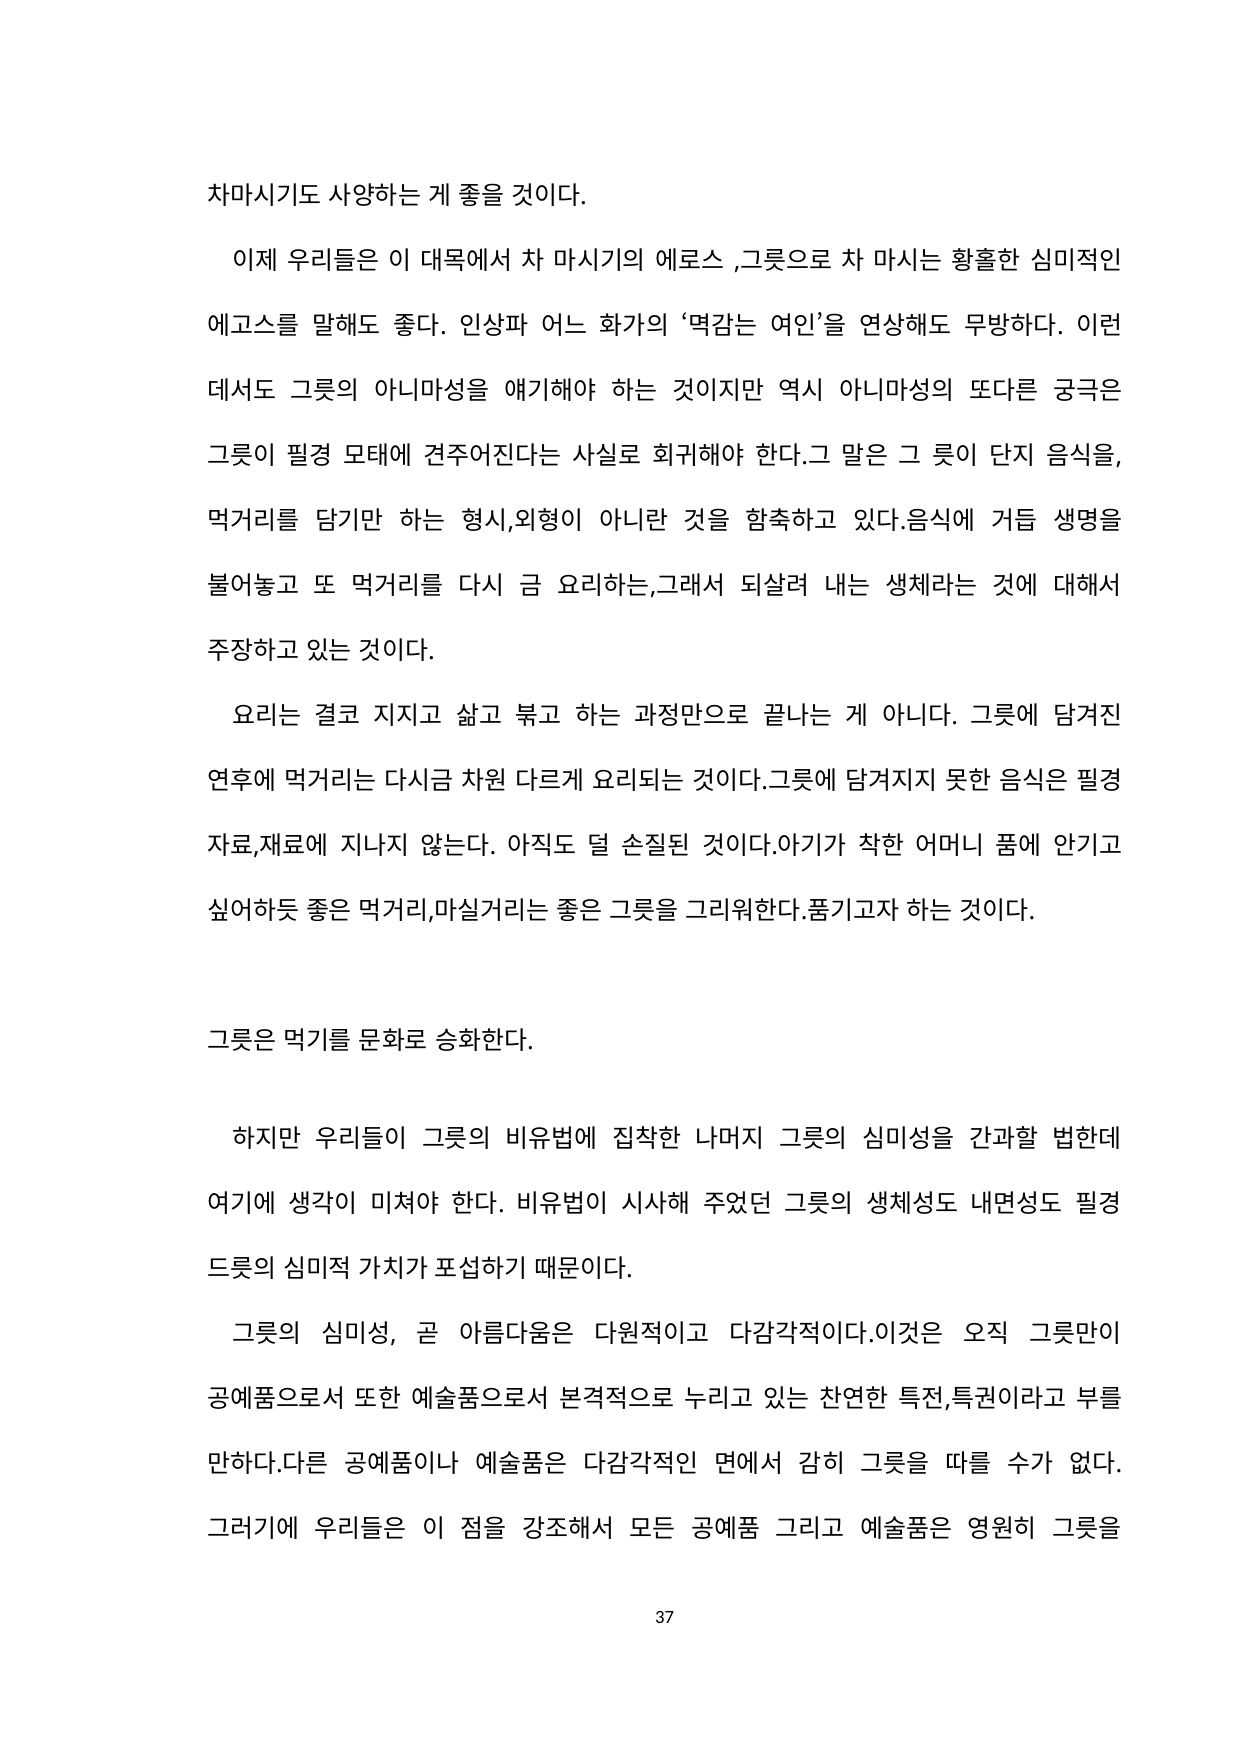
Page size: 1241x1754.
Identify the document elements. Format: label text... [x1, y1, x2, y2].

text 그릇은 먹기를 문화로 승화한다. [207, 1006, 1122, 1071]
text 하지만 우리들이 그릇의 비유법에 집착한 나머지 그릇의 심미성을 간과할 법한데 여기에 생각이 미쳐야 한다. 비유법이 시사해 주었던 그릇의 생체성도 내면성도 필경 드릇의 심미적 가치가 포섭하기 때문이다. [207, 1104, 1122, 1299]
text 이제 우리들은 이 대목에서 차 마시기의 에로스 ,그릇으로 차 마시는 황홀한 심미적인 에고스를 말해도 좋다. 인상파 어느 화가의 ‘멱감는 여인’을 연상해도 무방하다. 이런 데서도 그릇의 아니마성을 얘기해야 하는 것이지만 역시 아니마성의 또다른 궁극은 그릇이 필경 모태에 견주어진다는 사실로 회귀해야 한다.그 말은 그 릇이 단지 음식을,먹거리를 담기만 하는 형시,외형이 아니란 것을 함축하고 있다.음식에 거듭 생명을 불어놓고 또 먹거리를 다시 금 요리하는,그래서 되살려 내는 생체라는 것에 대해서 주장하고 있는 것이다. [207, 226, 1122, 681]
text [207, 1299, 1122, 1559]
text 요리는 결코 지지고 삶고 붂고 하는 과정만으로 끝나는 게 아니다. 그릇에 담겨진 연후에 먹거리는 다시금 차원 다르게 요리되는 것이다.그릇에 담겨지지 못한 음식은 필경 자료,재료에 지나지 않는다. 아직도 덜 손질된 것이다.아기가 착한 어머니 품에 안기고 싶어하듯 좋은 먹거리,마실거리는 좋은 그릇을 그리워한다.품기고자 하는 것이다. [207, 681, 1122, 941]
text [207, 161, 1122, 226]
